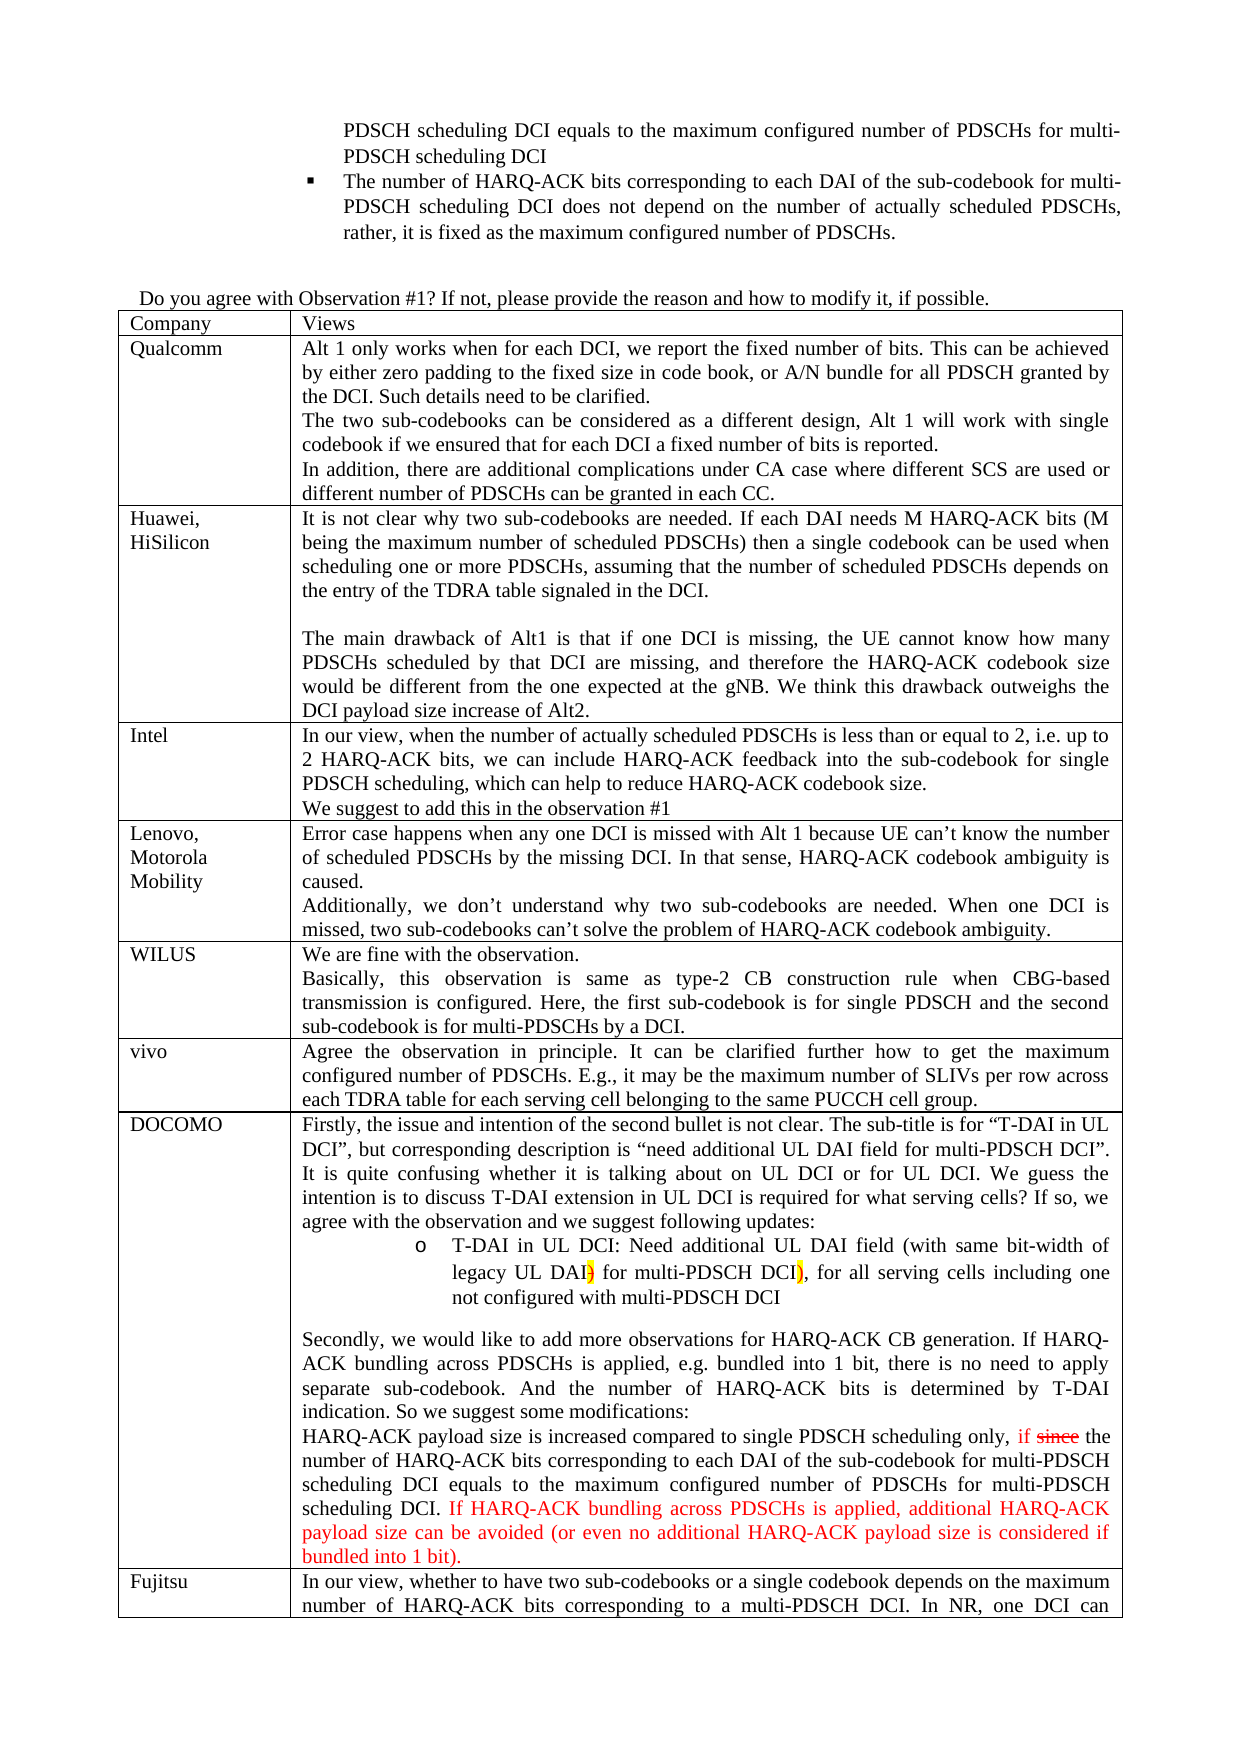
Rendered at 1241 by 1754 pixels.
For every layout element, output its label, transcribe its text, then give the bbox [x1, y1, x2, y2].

table_cell vivo [119, 1039, 290, 1111]
table_cell Firstly, the issue and intention of the second bullet is not clear. The sub-title is for “T-DAI in UL DCI”, but corresponding description is “need additional UL DAI field for multi-PDSCH DCI”. It is quite confusing whether it is talking about on UL DCI or for UL DCI. We guess the intention is to discuss T-DAI extension in UL DCI is required for what serving cells? If so, we agree with the observation and we suggest following updates: T-DAI in UL DCI: Need additional UL DAI field (with same bit-width of legacy UL DAI) for multi-PDSCH DCI), for all serving cells including one not configured with multi-PDSCH DCI Secondly, we would like to add more observations for HARQ-ACK CB generation. If HARQ-ACK bundling across PDSCHs is applied, e.g. bundled into 1 bit, there is no need to apply separate sub-codebook. And the number of HARQ-ACK bits is determined by T-DAI indication. So we suggest some modifications: HARQ-ACK payload size is increased compared to single PDSCH scheduling only, if since the number of HARQ-ACK bits corresponding to each DAI of the sub-codebook for multi-PDSCH scheduling DCI equals to the maximum configured number of PDSCHs for multi-PDSCH scheduling DCI. If HARQ-ACK bundling across PDSCHs is applied, additional HARQ-ACK payload size can be avoided (or even no additional HARQ-ACK payload size is considered if bundled into 1 bit). [291, 1113, 1122, 1568]
table_cell We are fine with the observation. Basically, this observation is same as type-2 CB construction rule when CBG-based transmission is configured. Here, the first sub-codebook is for single PDSCH and the second sub-codebook is for multi-PDSCHs by a DCI. [291, 942, 1122, 1038]
table_cell In our view, when the number of actually scheduled PDSCHs is less than or equal to 2, i.e. up to 2 HARQ-ACK bits, we can include HARQ-ACK feedback into the sub-codebook for single PDSCH scheduling, which can help to reduce HARQ-ACK codebook size. We suggest to add this in the observation #1 [291, 723, 1122, 819]
table_cell Fujitsu [119, 1569, 290, 1617]
table_cell Huawei, HiSilicon [119, 506, 290, 722]
table_header Company [119, 311, 290, 335]
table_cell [291, 1569, 1122, 1617]
list The number of HARQ-ACK bits corresponding to each DAI of the sub-codebook for multi-PDSCH scheduling DCI does not depend on the number of actually scheduled PDSCHs, rather, it is fixed as the maximum configured number of PDSCHs. [306, 169, 1122, 244]
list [306, 118, 1122, 168]
table_cell Intel [119, 723, 290, 819]
table_cell WILUS [119, 942, 290, 1038]
text Do you agree with Observation #1? If not, please provide the reason and how to modify it, if possible. [118, 286, 1122, 310]
table_cell Alt 1 only works when for each DCI, we report the fixed number of bits. This can be achieved by either zero padding to the fixed size in code book, or A/N bundle for all PDSCH granted by the DCI. Such details need to be clarified. The two sub-codebooks can be considered as a different design, Alt 1 will work with single codebook if we ensured that for each DCI a fixed number of bits is reported. In addition, there are additional complications under CA case where different SCS are used or different number of PDSCHs can be granted in each CC. [291, 336, 1122, 504]
table_header Views [291, 311, 1122, 335]
table_cell Qualcomm [119, 336, 290, 504]
table_cell It is not clear why two sub-codebooks are needed. If each DAI needs M HARQ-ACK bits (M being the maximum number of scheduled PDSCHs) then a single codebook can be used when scheduling one or more PDSCHs, assuming that the number of scheduled PDSCHs depends on the entry of the TDRA table signaled in the DCI. The main drawback of Alt1 is that if one DCI is missing, the UE cannot know how many PDSCHs scheduled by that DCI are missing, and therefore the HARQ-ACK codebook size would be different from the one expected at the gNB. We think this drawback outweighs the DCI payload size increase of Alt2. [291, 506, 1122, 722]
table_cell Agree the observation in principle. It can be clarified further how to get the maximum configured number of PDSCHs. E.g., it may be the maximum number of SLIVs per row across each TDRA table for each serving cell belonging to the same PUCCH cell group. [291, 1039, 1122, 1111]
table_cell Lenovo, Motorola Mobility [119, 821, 290, 941]
table_cell DOCOMO [119, 1113, 290, 1568]
table_cell Error case happens when any one DCI is missed with Alt 1 because UE can’t know the number of scheduled PDSCHs by the missing DCI. In that sense, HARQ-ACK codebook ambiguity is caused. Additionally, we don’t understand why two sub-codebooks are needed. When one DCI is missed, two sub-codebooks can’t solve the problem of HARQ-ACK codebook ambiguity. [291, 821, 1122, 941]
